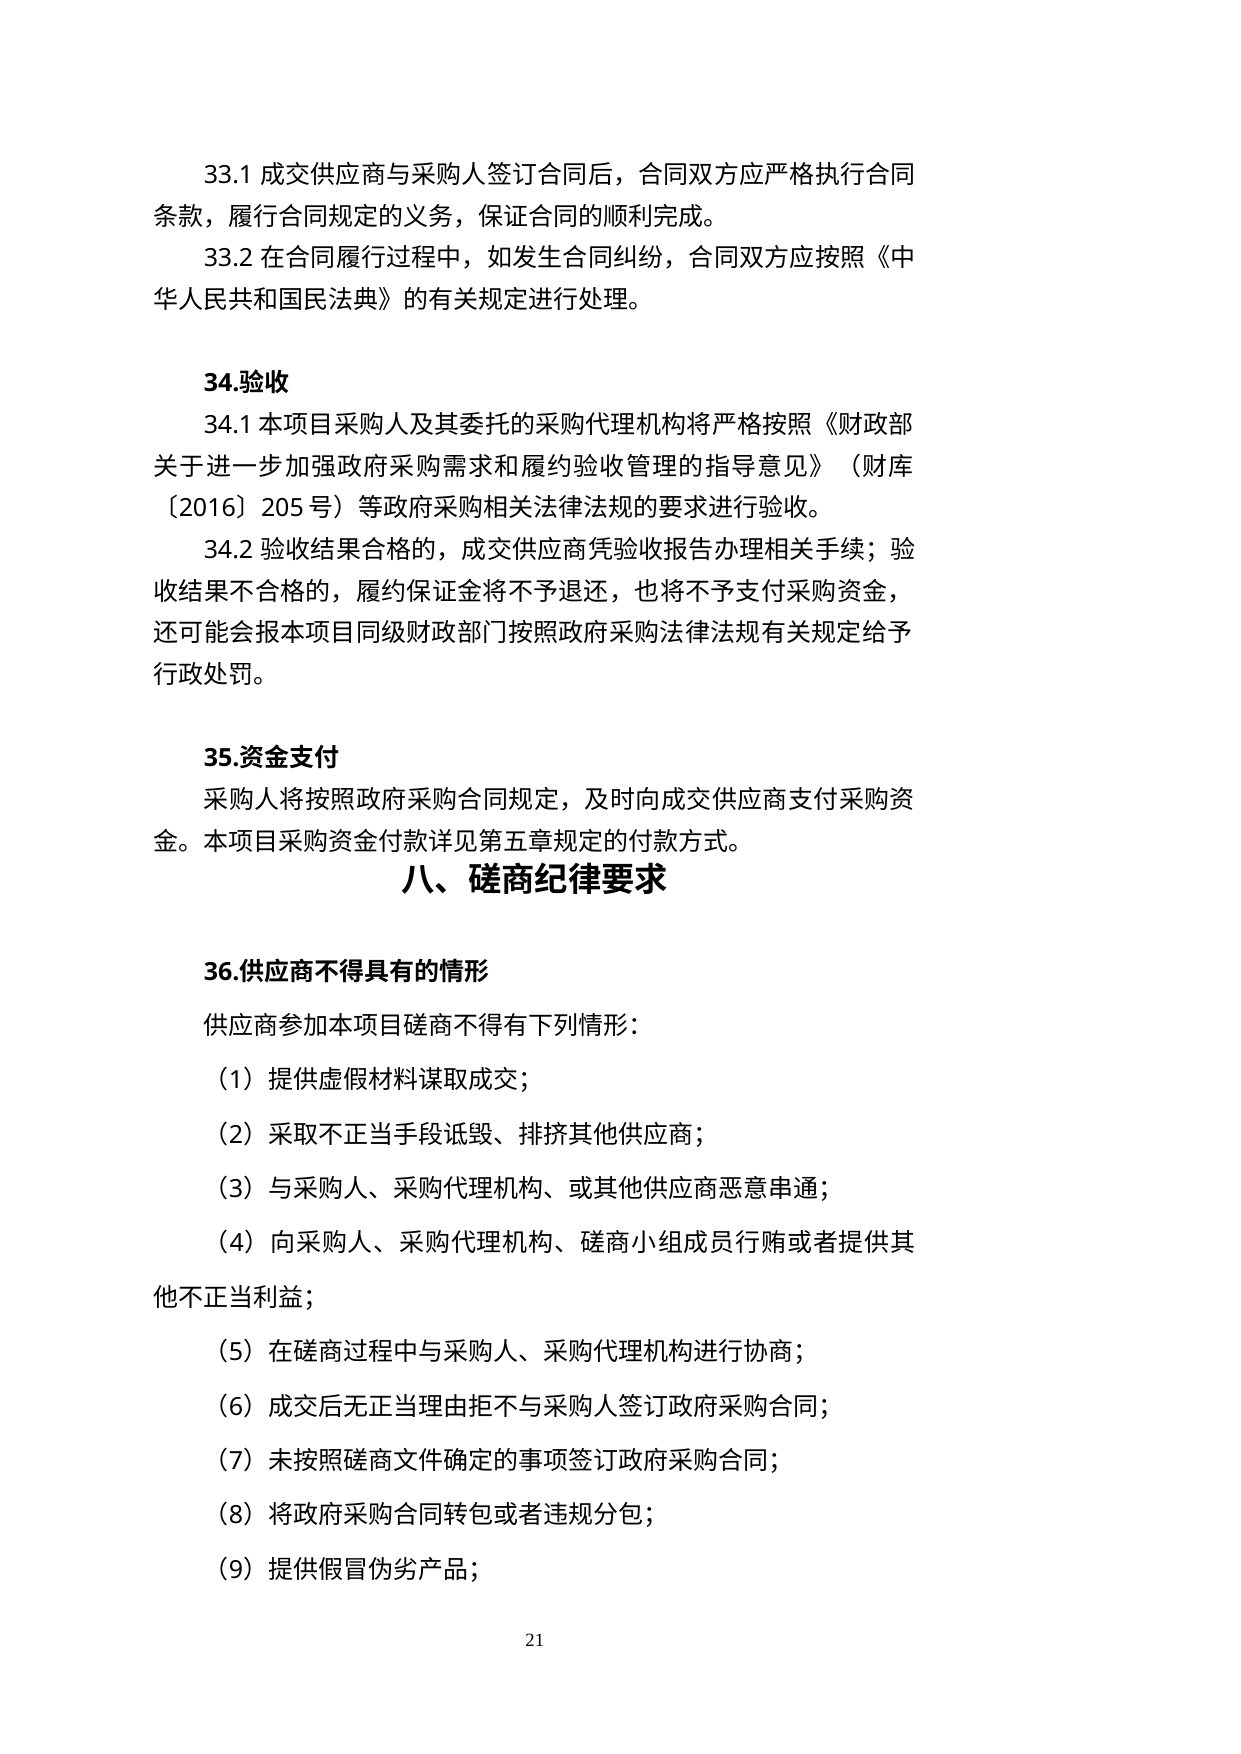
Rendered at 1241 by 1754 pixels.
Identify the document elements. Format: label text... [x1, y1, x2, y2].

text 供应商参加本项目磋商不得有下列情形： [153, 1005, 915, 1042]
text 33.2 在合同履行过程中，如发生合同纠纷，合同双方应按照《中华人民共和国民法典》的有关规定进行处理。 [153, 233, 915, 317]
text 采购人将按照政府采购合同规定，及时向成交供应商支付采购资金。本项目采购资金付款详见第五章规定的付款方式。 [153, 775, 915, 858]
text 34.2 验收结果合格的，成交供应商凭验收报告办理相关手续；验收结果不合格的，履约保证金将不予退还，也将不予支付采购资金，还可能会报本项目同级财政部门按照政府采购法律法规有关规定给予行政处罚。 [153, 525, 915, 692]
text （2）采取不正当手段诋毁、排挤其他供应商； [153, 1114, 915, 1150]
text （4）向采购人、采购代理机构、磋商小组成员行贿或者提供其他不正当利益； [153, 1223, 915, 1313]
text （3）与采购人、采购代理机构、或其他供应商恶意串通； [153, 1168, 915, 1205]
subtitle 八、磋商纪律要求 [153, 858, 915, 900]
text 34.1本项目采购人及其委托的采购代理机构将严格按照《财政部关于进一步加强政府采购需求和履约验收管理的指导意见》（财库〔2016〕205号）等政府采购相关法律法规的要求进行验收。 [153, 400, 915, 525]
text （7）未按照磋商文件确定的事项签订政府采购合同； [153, 1440, 915, 1477]
text （1）提供虚假材料谋取成交； [153, 1060, 915, 1096]
text （5）在磋商过程中与采购人、采购代理机构进行协商； [153, 1332, 915, 1368]
text （9）提供假冒伪劣产品； [153, 1549, 915, 1585]
text 34.验收 [153, 358, 915, 400]
text 36.供应商不得具有的情形 [153, 951, 915, 987]
text 33.1 成交供应商与采购人签订合同后，合同双方应严格执行合同条款，履行合同规定的义务，保证合同的顺利完成。 [153, 150, 915, 233]
text （6）成交后无正当理由拒不与采购人签订政府采购合同； [153, 1386, 915, 1422]
text 35.资金支付 [153, 733, 915, 775]
text （8）将政府采购合同转包或者违规分包； [153, 1495, 915, 1531]
